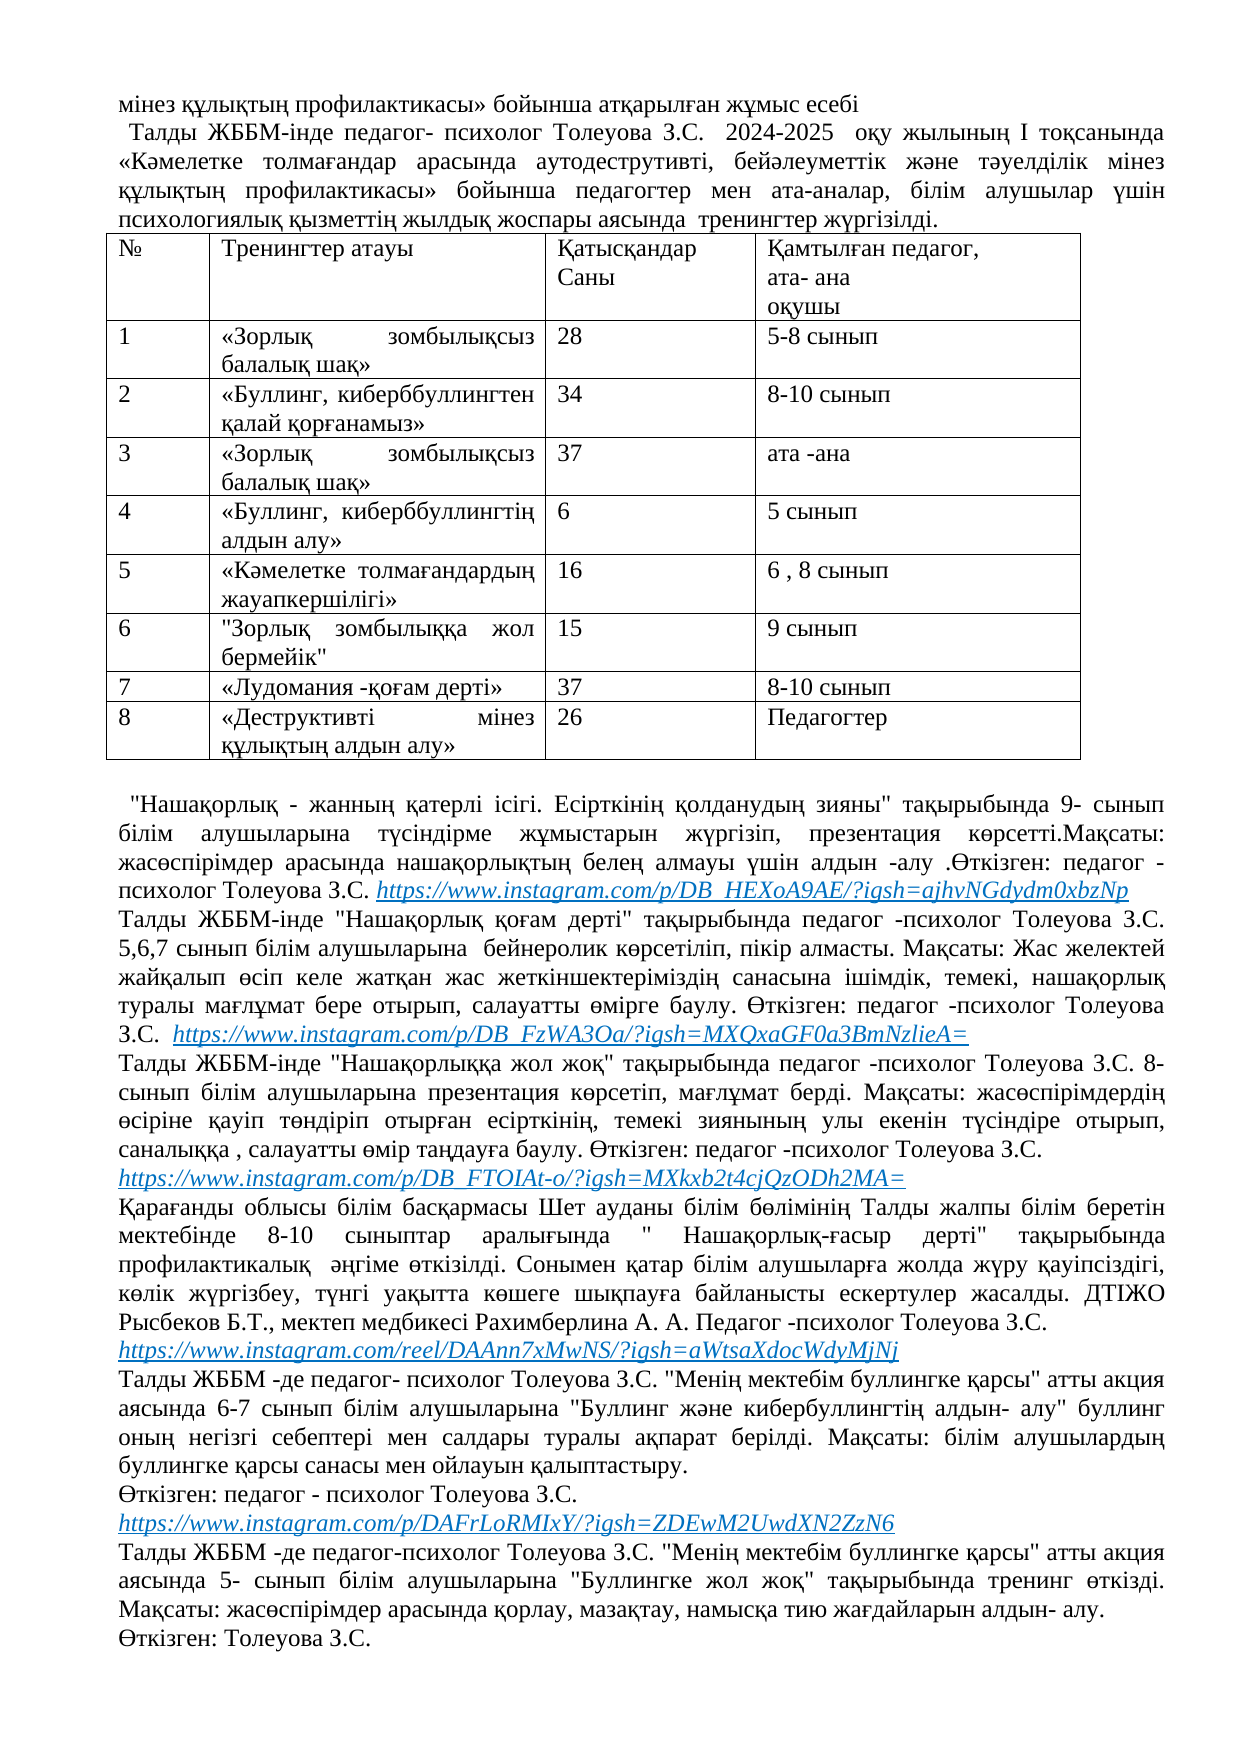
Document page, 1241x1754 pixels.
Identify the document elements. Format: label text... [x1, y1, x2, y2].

table_cell 1 [107, 321, 209, 378]
table_cell «Деструктивті мінез құлықтың алдын алу» [210, 702, 545, 759]
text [118, 89, 1166, 117]
table_cell 15 [546, 614, 755, 671]
table_cell 37 [546, 672, 755, 701]
table_header Тренингтер атауы [210, 234, 545, 320]
table_cell 37 [546, 438, 755, 495]
table_cell Педагогтер [756, 702, 1080, 759]
table_cell «Лудомания -қоғам дерті» [210, 672, 545, 701]
text Талды ЖББМ-інде "Нашақорлық қоғам дерті" тақырыбында педагог -психолог Толеуова З.С. 5,6,7 сынып білім алушыларына бейнеролик көрсетіліп, пікір алмасты. Мақсаты: Жас желектей жайқалып өсіп келе жатқан жас жеткіншектеріміздің санасына ішімдік, темекі, нашақорлық туралы мағлұмат бере отырып, салауатты өмірге баулу. Өткізген: педагог -психолог Толеуова З.С. https://www.instagram.com/p/DB_FzWA3Oa/?igsh=MXQxaGF0a3BmNzlieA= [118, 904, 1166, 1048]
table_cell 16 [546, 555, 755, 612]
table_cell «Буллинг, киберббуллингтен қалай қорғанамыз» [210, 379, 545, 437]
table_cell 34 [546, 379, 755, 437]
table_cell 26 [546, 702, 755, 759]
table_cell 8 [107, 702, 209, 759]
table_cell «Зорлық зомбылықсыз балалық шақ» [210, 321, 545, 378]
text https://www.instagram.com/p/DAFrLoRMIxY/?igsh=ZDEwM2UwdXN2ZzN6 [118, 1508, 1166, 1537]
table_cell «Кәмелетке толмағандардың жауапкершілігі» [210, 555, 545, 612]
text Талды ЖББМ-інде "Нашақорлыққа жол жоқ" тақырыбында педагог -психолог Толеуова З.С. 8- сынып білім алушыларына презентация көрсетіп, мағлұмат берді. Мақсаты: жасөспірімдердің өсіріне қауіп төндіріп отырған есірткінің, темекі зиянының улы екенін түсіндіре отырып, саналыққа , салауатты өмір таңдауға баулу. Өткізген: педагог -психолог Толеуова З.С. [118, 1048, 1166, 1163]
text Талды ЖББМ -де педагог-психолог Толеуова З.С. "Менің мектебім буллингке қарсы" атты акция аясында 5- сынып білім алушыларына "Буллингке жол жоқ" тақырыбында тренинг өткізді. Мақсаты: жасөспірімдер арасында қорлау, мазақтау, намысқа тию жағдайларын алдын- алу. [118, 1537, 1166, 1623]
text Өткізген: педагог - психолог Толеуова З.С. [118, 1479, 1166, 1508]
table_header Қатысқандар Саны [546, 234, 755, 320]
text https://www.instagram.com/reel/DAAnn7xMwNS/?igsh=aWtsaXdocWdyMjNj [118, 1335, 1166, 1364]
text https://www.instagram.com/p/DB_FTOIAt-o/?igsh=MXkxb2t4cjQzODh2MA= [118, 1163, 1166, 1192]
table_cell «Буллинг, киберббуллингтің алдын алу» [210, 496, 545, 554]
table_cell 8-10 cынып [756, 672, 1080, 701]
table_cell 9 сынып [756, 614, 1080, 671]
table_cell "Зорлық зомбылыққа жол бермейік" [210, 614, 545, 671]
table_cell 5 [107, 555, 209, 612]
table_header Қамтылған педагог, ата- ана оқушы [756, 234, 1080, 320]
table_cell 5-8 сынып [756, 321, 1080, 378]
table_cell 7 [107, 672, 209, 701]
text Талды ЖББМ -де педагог- психолог Толеуова З.С. "Менің мектебім буллингке қарсы" атты акция аясында 6-7 сынып білім алушыларына "Буллинг және кибербуллингтің алдын- алу" буллинг оның негізгі себептері мен салдары туралы ақпарат берілді. Мақсаты: білім алушылардың буллингке қарсы санасы мен ойлауын қалыптастыру. [118, 1364, 1166, 1479]
table_cell 28 [546, 321, 755, 378]
text "Нашақорлық - жанның қатерлі ісігі. Есірткінің қолданудың зияны" тақырыбында 9- сынып білім алушыларына түсіндірме жұмыстарын жүргізіп, презентация көрсетті.Мақсаты: жасөспірімдер арасында нашақорлықтың белең алмауы үшін алдын -алу .Өткізген: педагог -психолог Толеуова З.С. https://www.instagram.com/p/DB_HEXoA9AE/?igsh=ajhvNGdydm0xbzNp [118, 789, 1166, 904]
text Талды ЖББМ-інде педагог- психолог Толеуова З.С. 2024-2025 оқу жылының І тоқсанында «Кәмелетке толмағандар арасында аутодеструтивті, бейәлеуметтік және тәуелділік мінез құлықтың профилактикасы» бойынша педагогтер мен ата-аналар, білім алушылар үшін психологиялық қызметтің жылдық жоспары аясында тренингтер жүргізілді. [118, 117, 1166, 232]
table_cell 8-10 сынып [756, 379, 1080, 437]
table_header № [107, 234, 209, 320]
table_cell 4 [107, 496, 209, 554]
table_cell 6 , 8 сынып [756, 555, 1080, 612]
text Өткізген: Толеуова З.С. [118, 1623, 1166, 1652]
table_cell «Зорлық зомбылықсыз балалық шақ» [210, 438, 545, 495]
table_cell ата -ана [756, 438, 1080, 495]
table_cell 2 [107, 379, 209, 437]
table_cell 3 [107, 438, 209, 495]
text Қарағанды облысы білім басқармасы Шет ауданы білім бөлімінің Талды жалпы білім беретін мектебінде 8-10 сыныптар аралығында " Нашақорлық-ғасыр дерті" тақырыбында профилактикалық әңгіме өткізілді. Сонымен қатар білім алушыларға жолда жүру қауіпсіздігі, көлік жүргізбеу, түнгі уақытта көшеге шықпауға байланысты ескертулер жасалды. ДТІЖО Рысбеков Б.Т., мектеп медбикесі Рахимберлина А. А. Педагог -психолог Толеуова З.С. [118, 1192, 1166, 1335]
table_cell 6 [107, 614, 209, 671]
table_cell 6 [546, 496, 755, 554]
table_cell 5 сынып [756, 496, 1080, 554]
